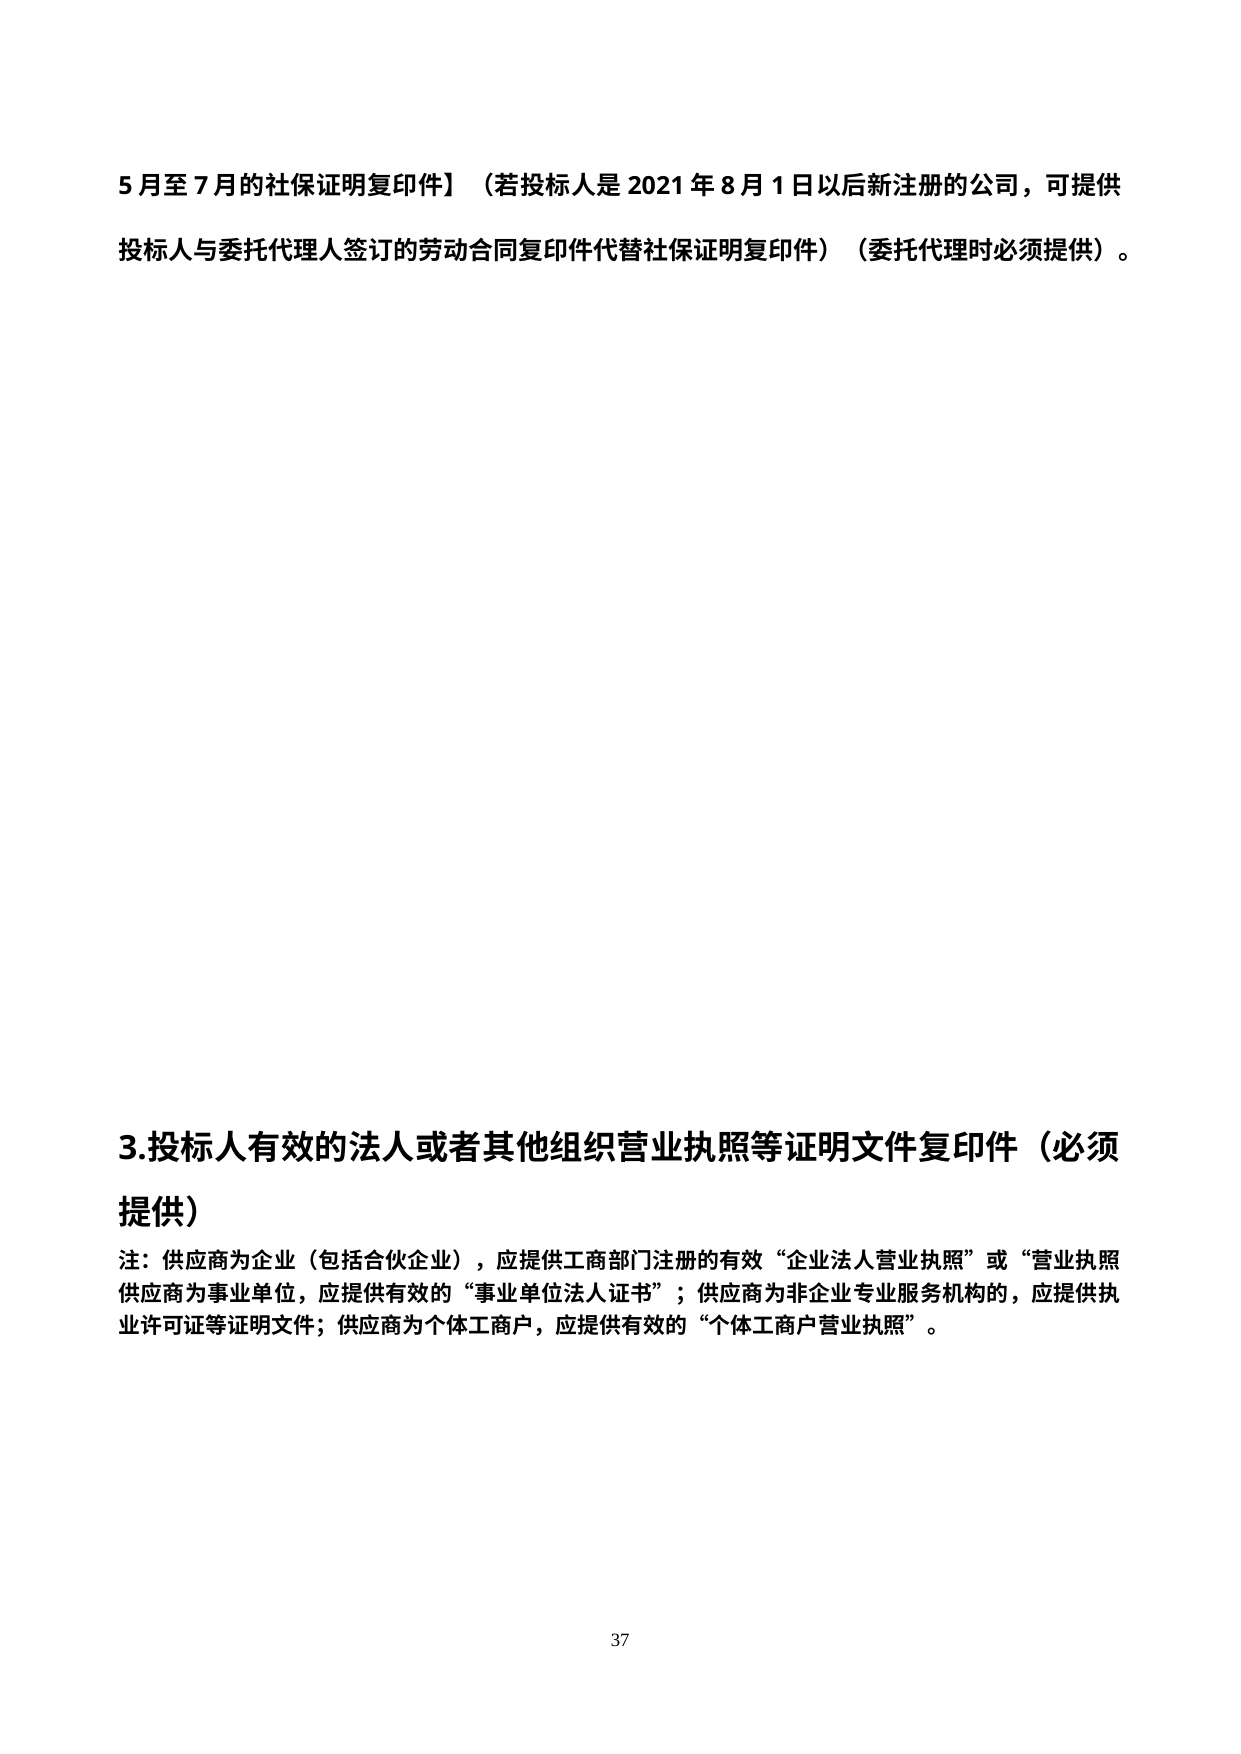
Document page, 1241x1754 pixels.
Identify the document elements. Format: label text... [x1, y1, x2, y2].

text 注：供应商为企业（包括合伙企业），应提供工商部门注册的有效“企业法人营业执照”或“营业执照；供应商为事业单位，应提供有效的“事业单位法人证书”；供应商为非企业专业服务机构的，应提供执业许可证等证明文件；供应商为个体工商户，应提供有效的“个体工商户营业执照”。 [118, 1243, 1122, 1340]
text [118, 151, 1122, 281]
text 3.投标人有效的法人或者其他组织营业执照等证明文件复印件（必须提供） [118, 1113, 1122, 1243]
